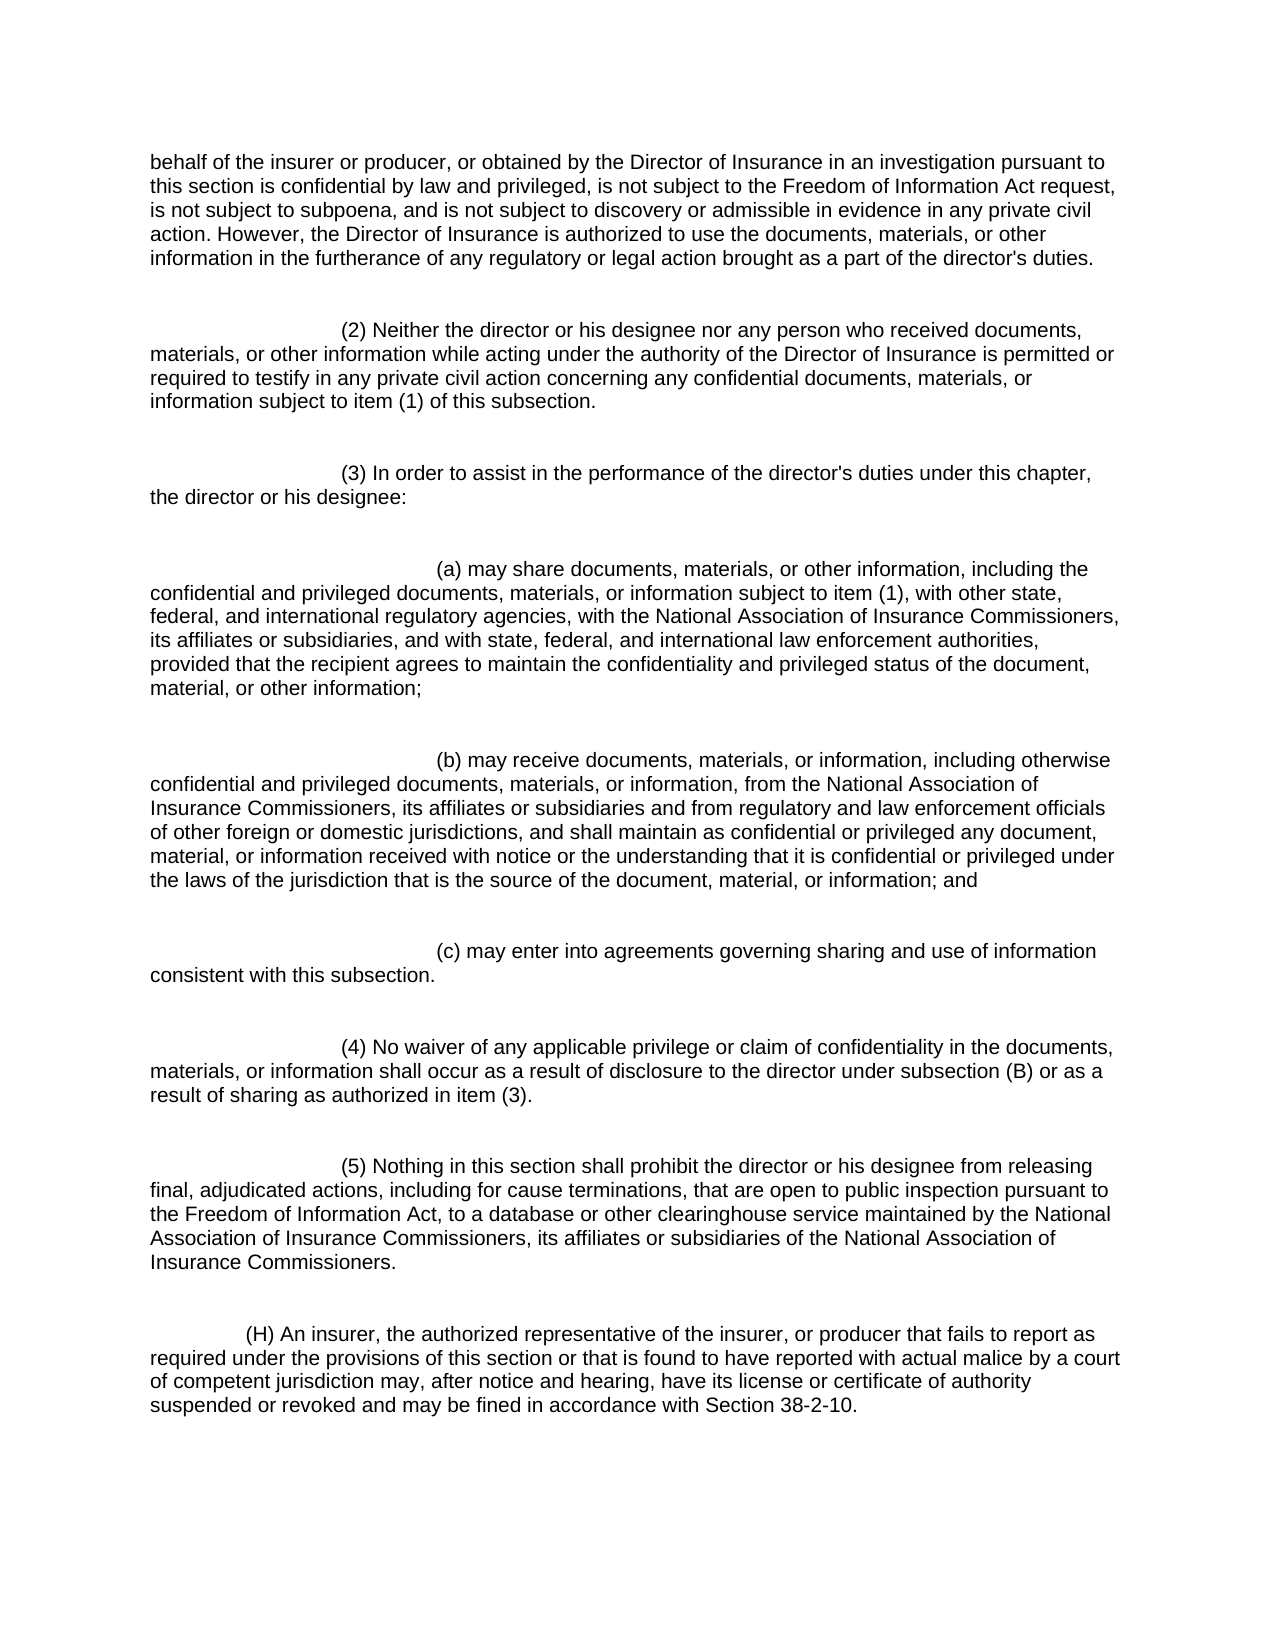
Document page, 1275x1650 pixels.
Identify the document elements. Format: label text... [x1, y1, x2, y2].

text (4) No waiver of any applicable privilege or claim of confidentiality in the documents, materials, or information shall occur as a result of disclosure to the director under subsection (B) or as a result of sharing as authorized in item (3). [150, 1034, 1125, 1130]
text (5) Nothing in this section shall prohibit the director or his designee from releasing final, adjudicated actions, including for cause terminations, that are open to public inspection pursuant to the Freedom of Information Act, to a database or other clearinghouse service maintained by the National Association of Insurance Commissioners, its affiliates or subsidiaries of the National Association of Insurance Commissioners. [150, 1154, 1125, 1297]
text (a) may share documents, materials, or other information, including the confidential and privileged documents, materials, or information subject to item (1), with other state, federal, and international regulatory agencies, with the National Association of Insurance Commissioners, its affiliates or subsidiaries, and with state, federal, and international law enforcement authorities, provided that the recipient agrees to maintain the confidentiality and privileged status of the document, material, or other information; [150, 556, 1125, 724]
text (c) may enter into agreements governing sharing and use of information consistent with this subsection. [150, 939, 1125, 1011]
text (b) may receive documents, materials, or information, including otherwise confidential and privileged documents, materials, or information, from the National Association of Insurance Commissioners, its affiliates or subsidiaries and from regulatory and law enforcement officials of other foreign or domestic jurisdictions, and shall maintain as confidential or privileged any document, material, or information received with notice or the understanding that it is confidential or privileged under the laws of the jurisdiction that is the source of the document, material, or information; and [150, 748, 1125, 915]
text (3) In order to assist in the performance of the director's duties under this chapter, the director or his designee: [150, 461, 1125, 532]
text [150, 150, 1125, 293]
text (2) Neither the director or his designee nor any person who received documents, materials, or other information while acting under the authority of the Director of Insurance is permitted or required to testify in any private civil action concerning any confidential documents, materials, or information subject to item (1) of this subsection. [150, 317, 1125, 437]
text (H) An insurer, the authorized representative of the insurer, or producer that fails to report as required under the provisions of this section or that is found to have reported with actual malice by a court of competent jurisdiction may, after notice and hearing, have its license or certificate of authority suspended or revoked and may be fined in accordance with Section 38-2-10. [150, 1321, 1125, 1441]
